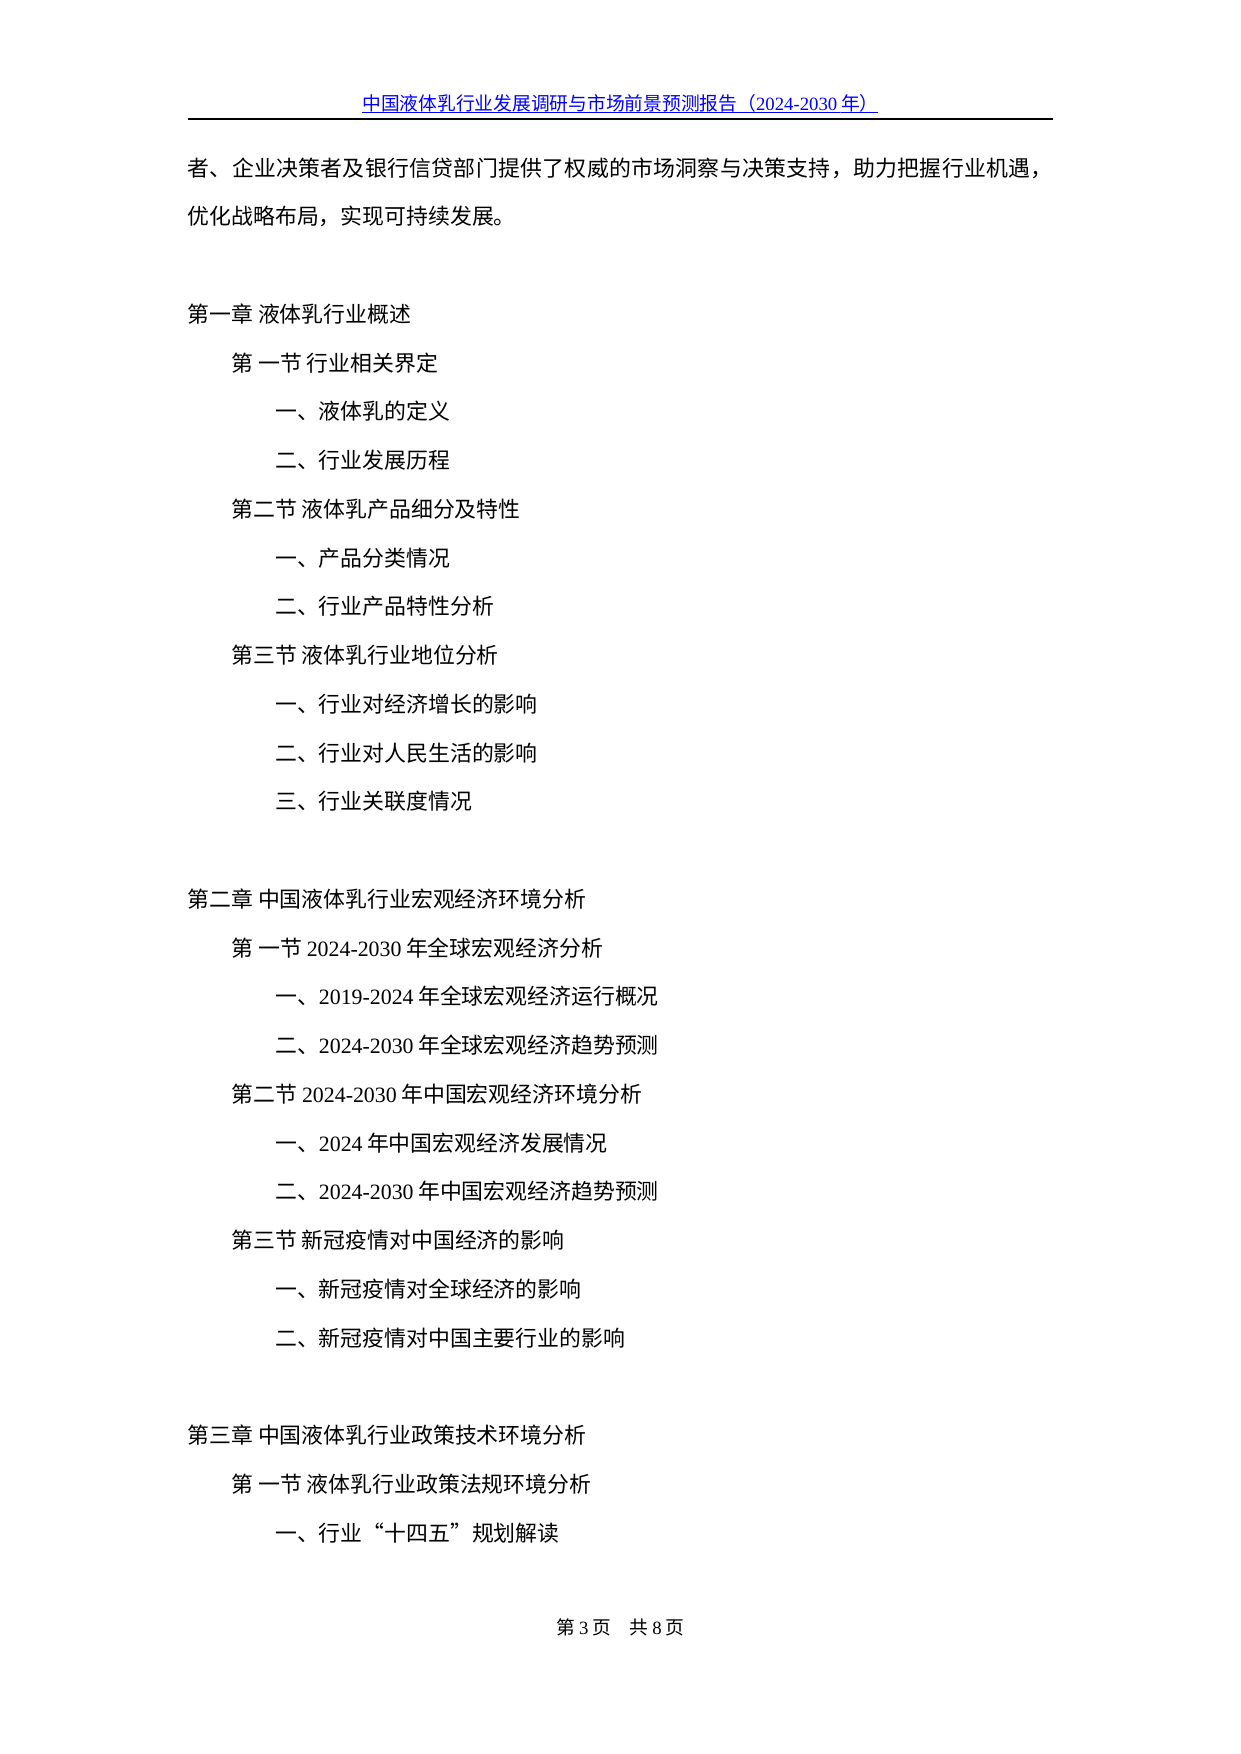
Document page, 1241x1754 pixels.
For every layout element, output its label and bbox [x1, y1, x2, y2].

text [187, 150, 1053, 1548]
